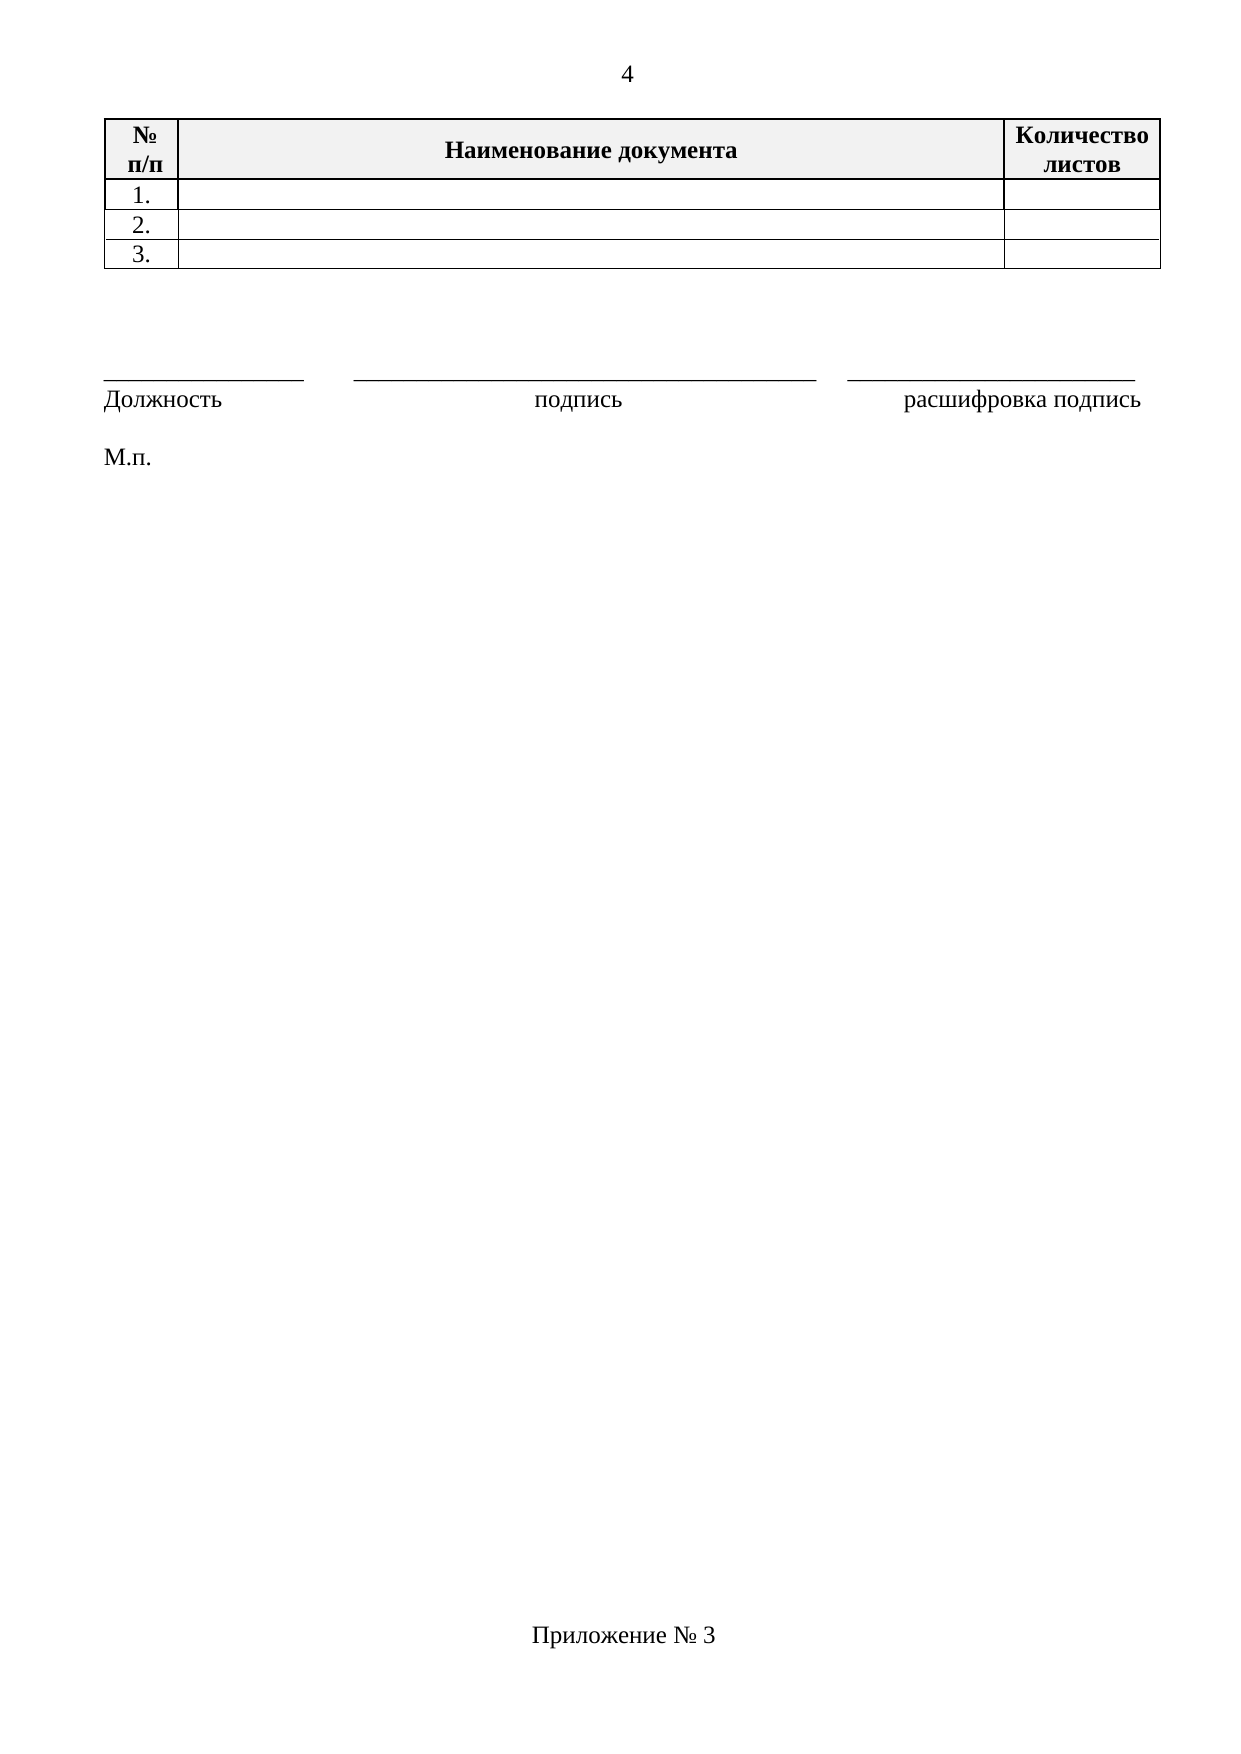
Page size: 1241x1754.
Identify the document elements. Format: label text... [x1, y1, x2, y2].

table_cell [179, 240, 1004, 268]
table_cell [1005, 239, 1160, 268]
text ________________ _____________________________________ _______________________ [103, 356, 1152, 384]
table_cell 1. [106, 180, 177, 209]
table_cell [179, 180, 1003, 209]
table_cell 3. [105, 239, 178, 268]
table_cell [1005, 180, 1159, 209]
table_cell [1005, 210, 1160, 238]
table_cell 2. [105, 210, 178, 238]
table_header Наименование документа [179, 120, 1003, 178]
text Должность подпись расшифровка подпись [103, 384, 1152, 413]
table_cell [179, 210, 1004, 238]
text Приложение № 3 [458, 1621, 1152, 1649]
table_header № п/п [106, 120, 177, 178]
text М.п. [103, 442, 1152, 471]
table_header Количество листов [1005, 120, 1159, 178]
